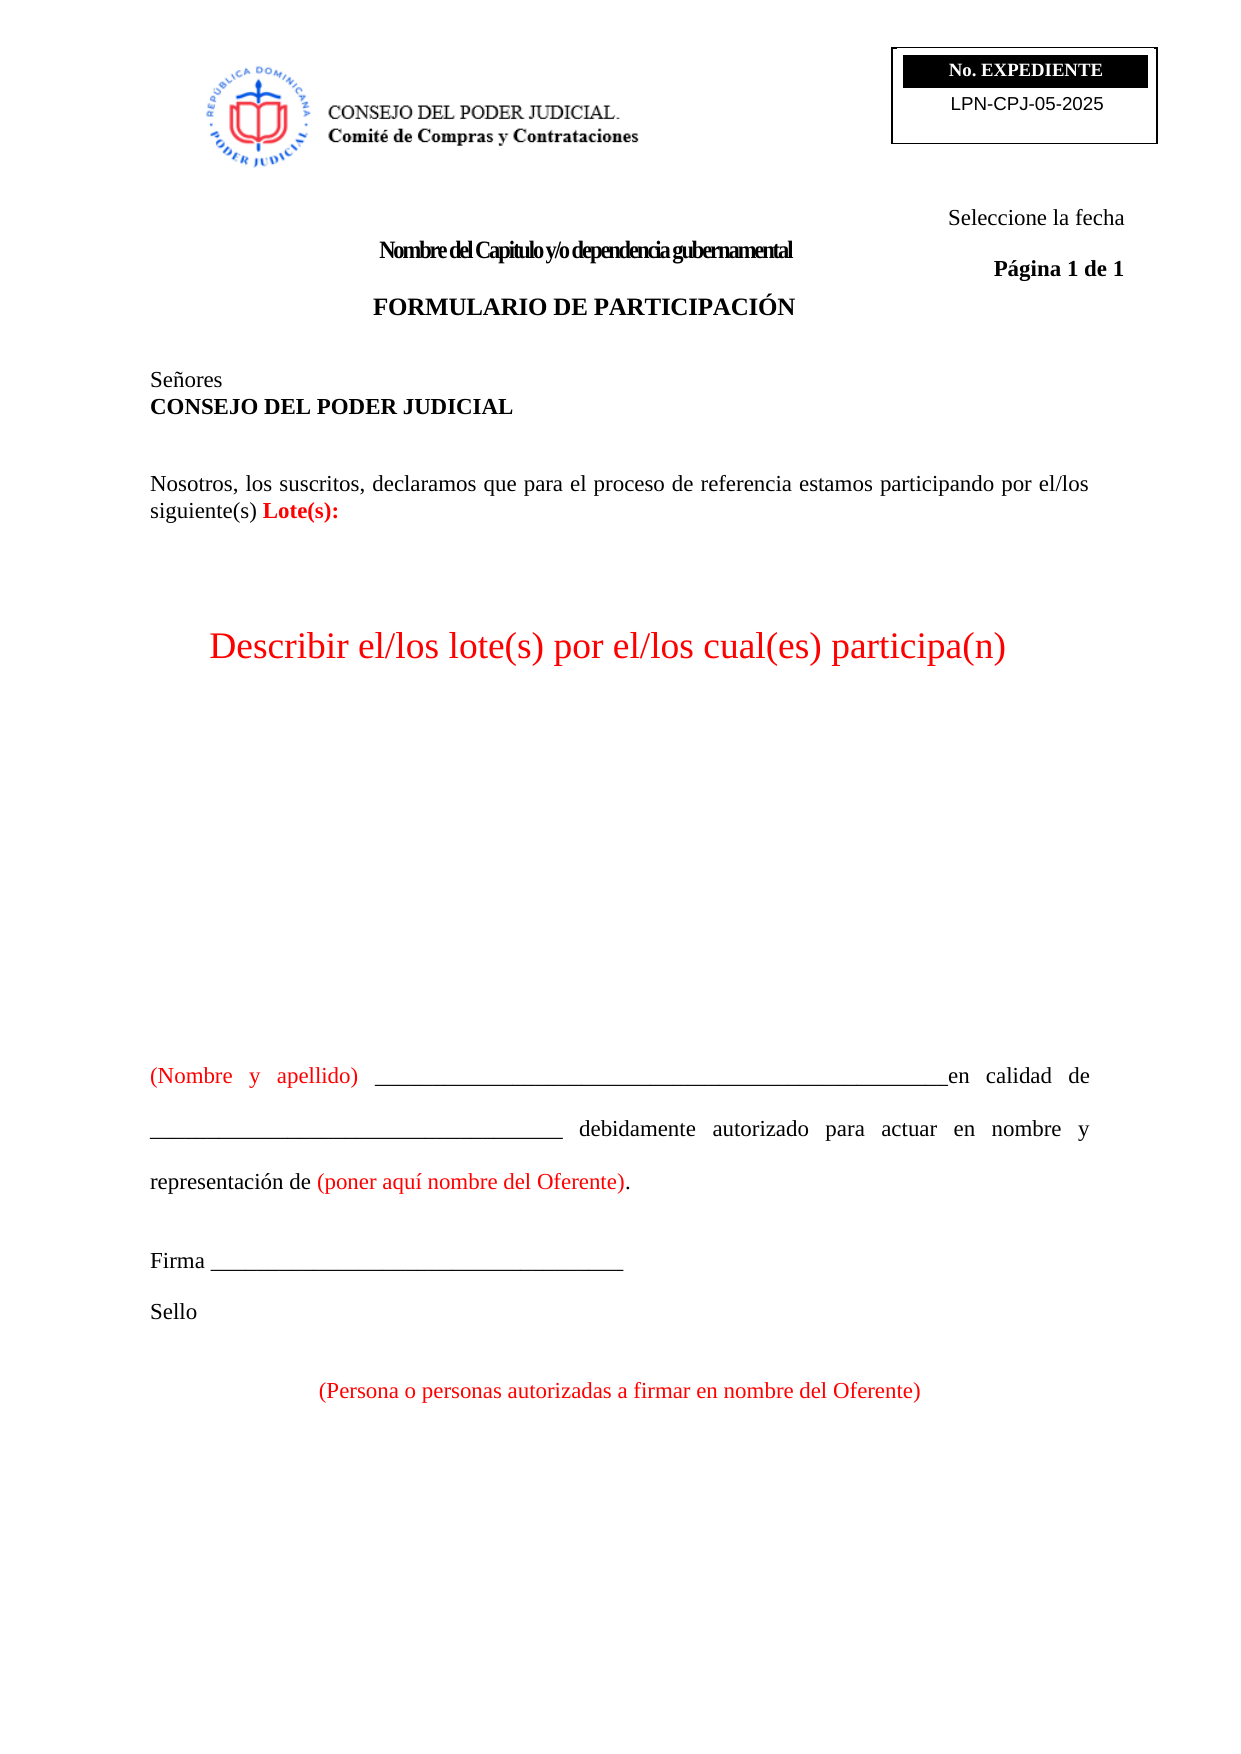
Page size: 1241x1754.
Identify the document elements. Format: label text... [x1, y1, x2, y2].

text (Persona o personas autorizadas a firmar en nombre del Oferente) [150, 1377, 1090, 1403]
text Sello [150, 1298, 1090, 1324]
text CONSEJO DEL PODER JUDICIAL [150, 393, 1090, 419]
text Describir el/los lote(s) por el/los cual(es) participa(n) [209, 624, 1090, 667]
picture [186, 41, 666, 180]
text Señores [150, 366, 1090, 393]
text Nosotros, los suscritos, declaramos que para el proceso de referencia estamos participando por el/los siguiente(s) : [150, 471, 1090, 523]
text (Nombre y apellido) __________________________________________________en calidad de ____________________________________ debidamente autorizado para actuar en nombre y representación de (poner aquí nombre del Oferente). [150, 1062, 1090, 1194]
text Firma ____________________________________ [150, 1247, 1090, 1273]
